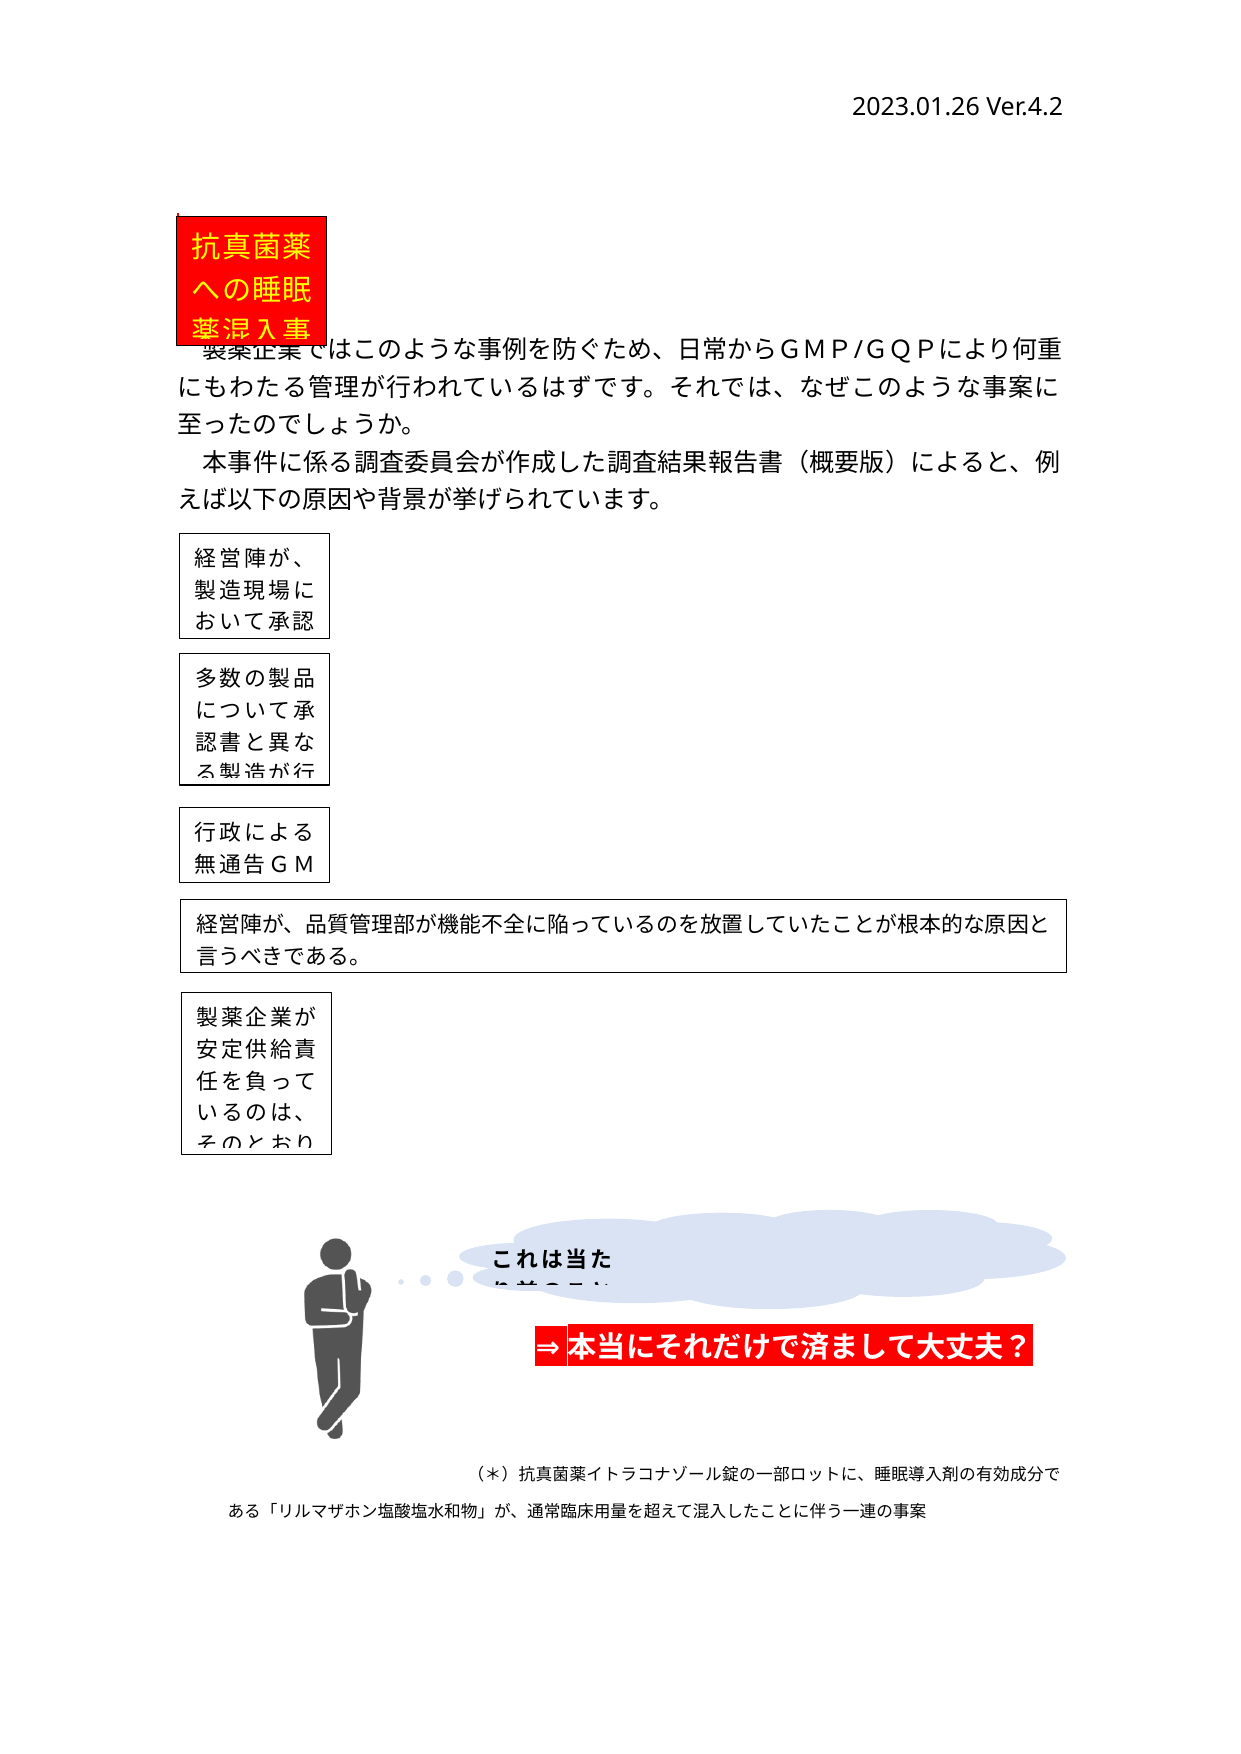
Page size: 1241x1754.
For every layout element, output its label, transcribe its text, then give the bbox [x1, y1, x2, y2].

text （＊）抗真菌薬イトラコナゾール錠の一部ロットに、睡眠導入剤の有効成分である「リルマザホン塩酸塩水和物」が、通常臨床用量を超えて混入したことに伴う一連の事案 [177, 1454, 1063, 1529]
text 本事件に係る調査委員会が作成した調査結果報告書（概要版）によると、例えば以下の原因や背景が挙げられています。 [177, 442, 1063, 517]
picture [207, 1208, 468, 1469]
text 製薬企業ではこのような事例を防ぐため、日常からＧＭＰ/ＧＱＰにより何重にもわたる管理が行われているはずです。それでは、なぜこのような事案に至ったのでしょうか。 [177, 329, 1063, 442]
